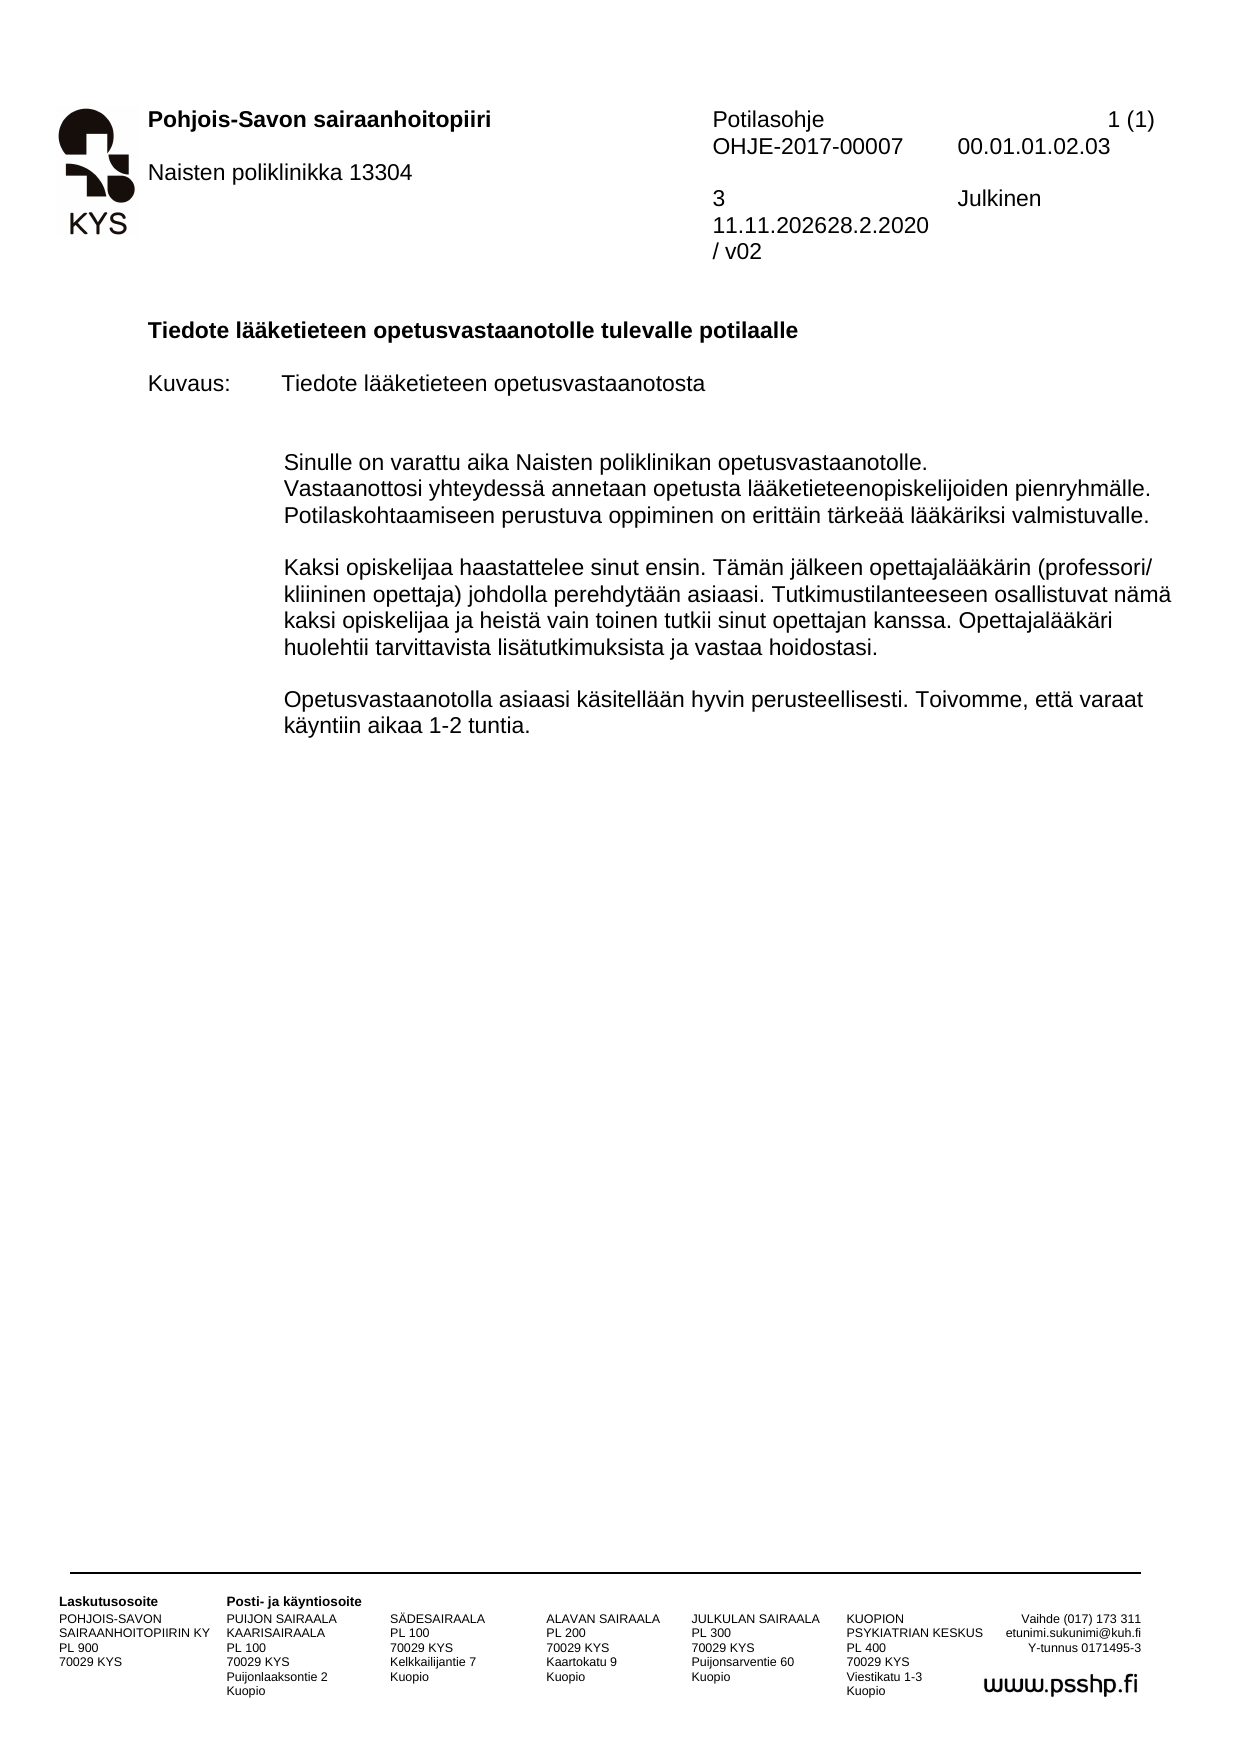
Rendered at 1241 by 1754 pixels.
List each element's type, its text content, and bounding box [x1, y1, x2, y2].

picture [981, 1668, 1139, 1698]
text Vastaanottosi yhteydessä annetaan opetusta lääketieteenopiskelijoiden pienryhmälle. Potilaskohtaamiseen perustuva oppiminen on erittäin tärkeää lääkäriksi valmistuvalle. [283, 475, 1181, 528]
text Kaksi opiskelijaa haastattelee sinut ensin. Tämän jälkeen opettajalääkärin (professori/ kliininen opettaja) johdolla perehdytään asiaasi. Tutkimustilanteeseen osallistuvat nämä kaksi opiskelijaa ja heistä vain toinen tutkii sinut opettajan kanssa. Opettajalääkäri huolehtii tarvittavista lisätutkimuksista ja vastaa hoidostasi. [283, 554, 1181, 660]
text Opetusvastaanotolla asiaasi käsitellään hyvin perusteellisesti. Toivomme, että varaat käyntiin aikaa 1-2 tuntia. [283, 686, 1181, 739]
text Sinulle on varattu aika Naisten poliklinikan opetusvastaanotolle. [283, 449, 1181, 475]
table_header [270, 370, 1167, 396]
table_header Kuvaus: [136, 370, 270, 396]
picture [54, 106, 139, 237]
